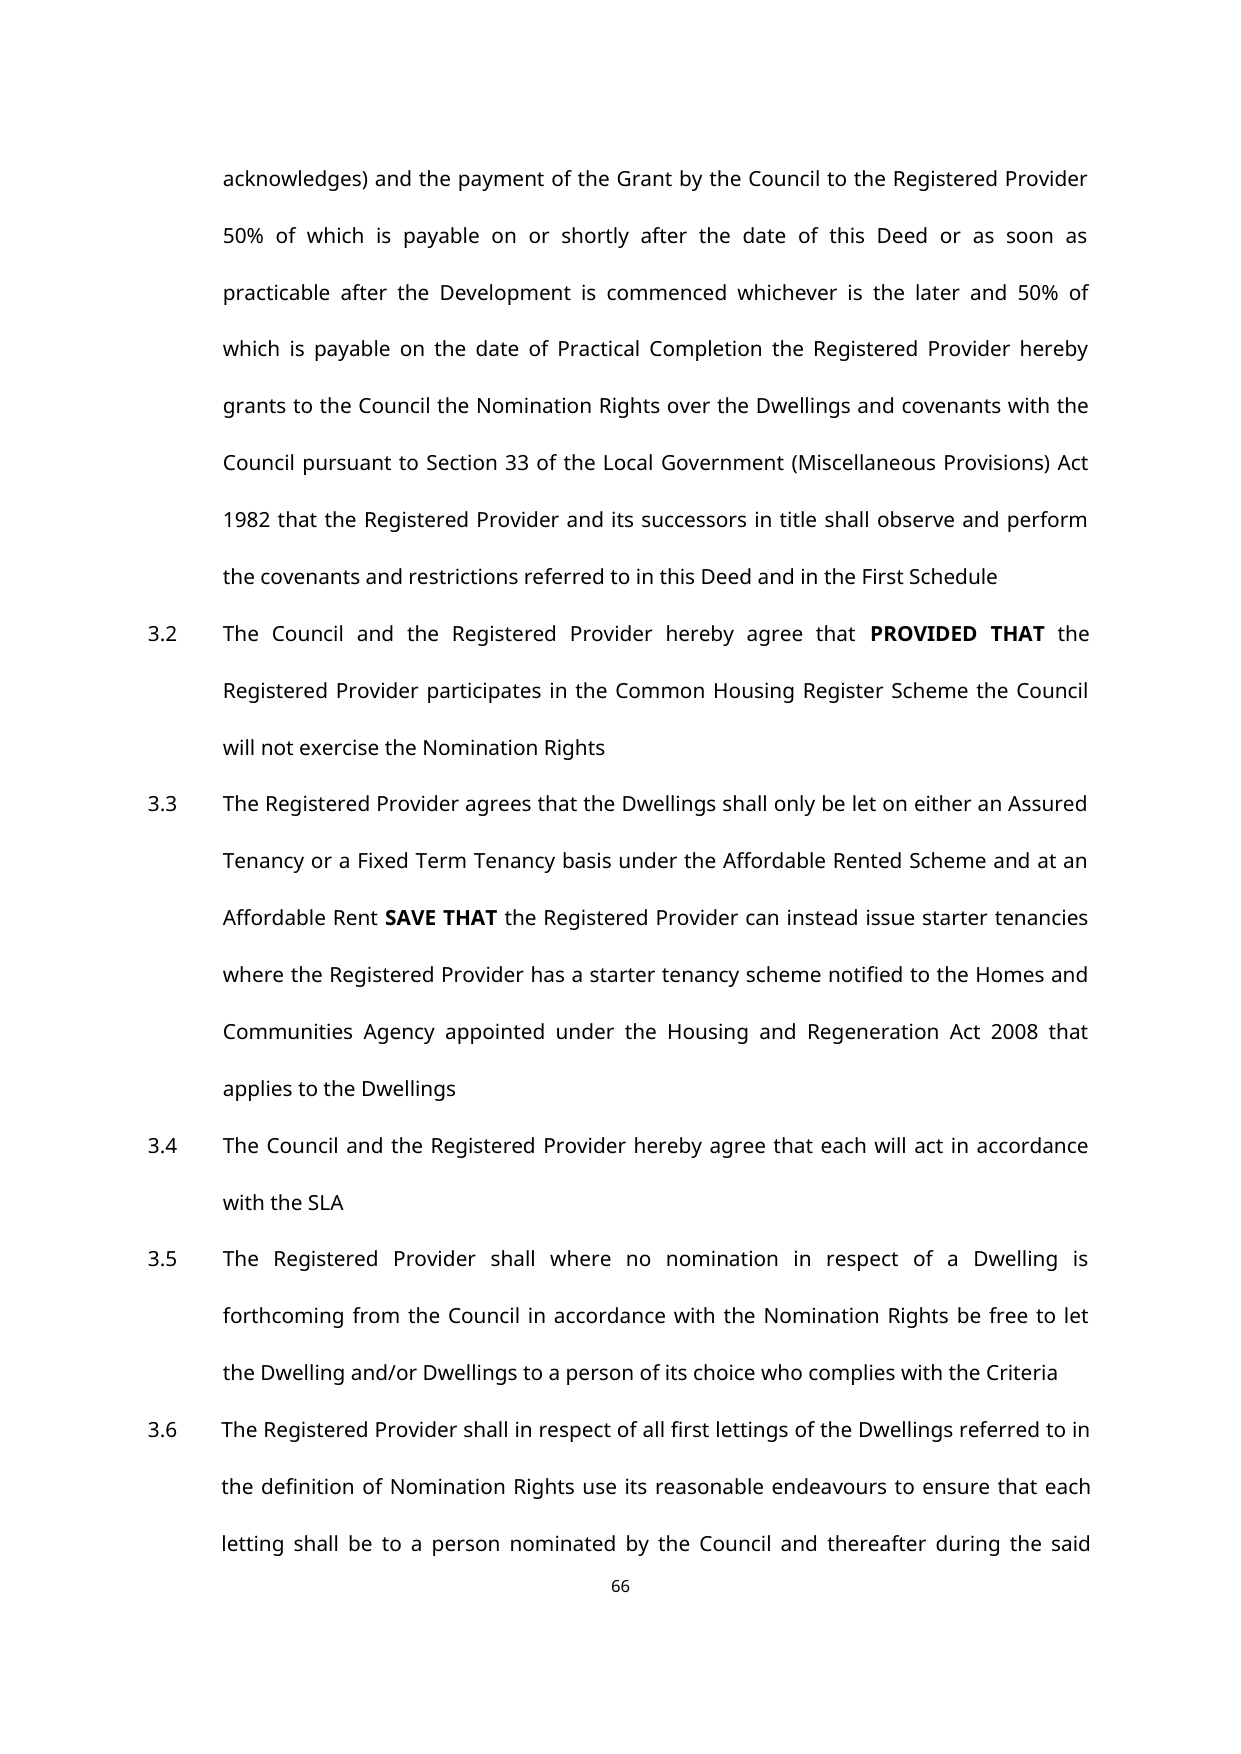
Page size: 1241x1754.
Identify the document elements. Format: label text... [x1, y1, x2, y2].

text 3.4 The Council and the Registered Provider hereby agree that each will act in accordance with the SLA [148, 1131, 1090, 1216]
text 3.2 The Council and the Registered Provider hereby agree that PROVIDED THAT the Registered Provider participates in the Common Housing Register Scheme the Council will not exercise the Nomination Rights [148, 619, 1090, 761]
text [148, 164, 1090, 590]
text 3.5 The Registered Provider shall where no nomination in respect of a Dwelling is forthcoming from the Council in accordance with the Nomination Rights be free to let the Dwelling and/or Dwellings to a person of its choice who complies with the Criteria [148, 1244, 1090, 1387]
text 3.3 The Registered Provider agrees that the Dwellings shall only be let on either an Assured Tenancy or a Fixed Term Tenancy basis under the Affordable Rented Scheme and at an Affordable Rent SAVE THAT the Registered Provider can instead issue starter tenancies where the Registered Provider has a starter tenancy scheme notified to the Homes and Communities Agency appointed under the Housing and Regeneration Act 2008 that applies to the Dwellings [148, 789, 1090, 1102]
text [148, 1415, 1093, 1557]
